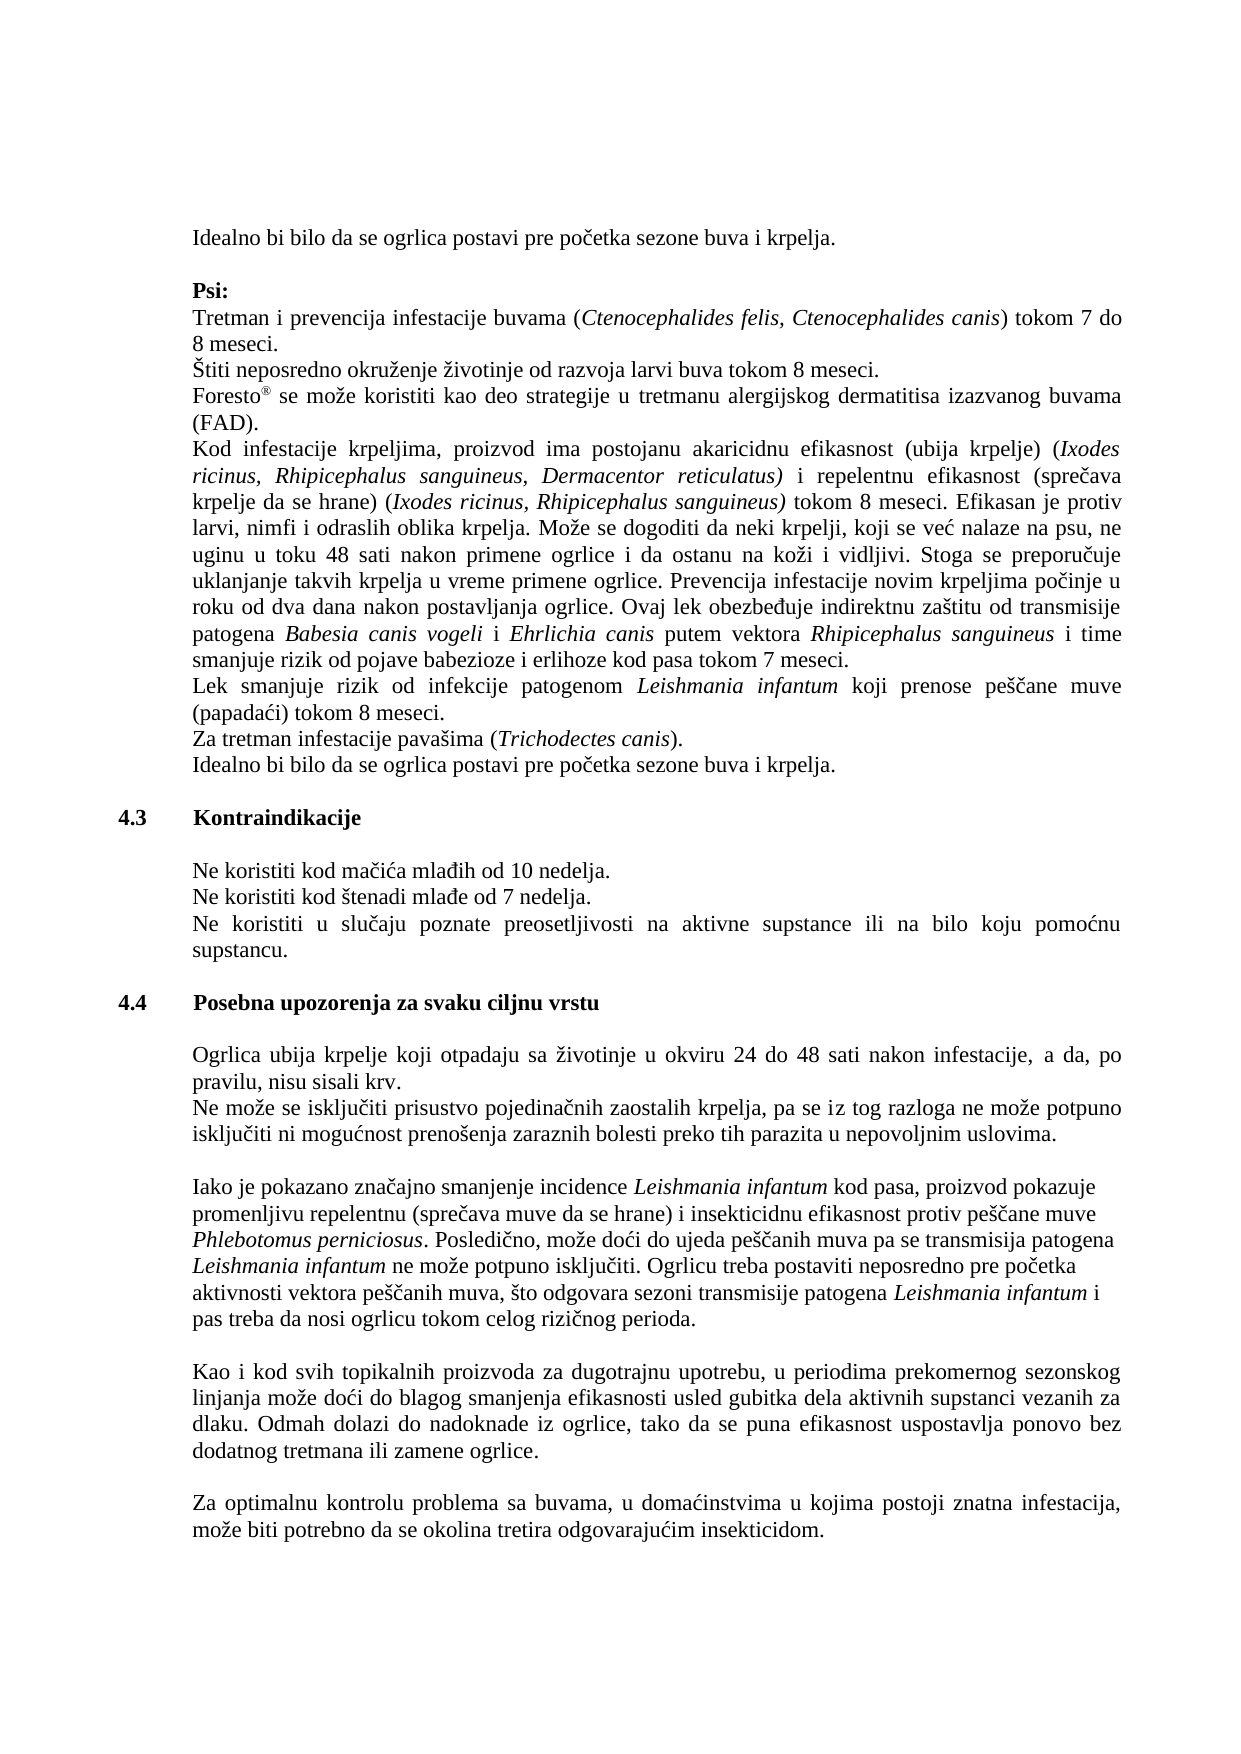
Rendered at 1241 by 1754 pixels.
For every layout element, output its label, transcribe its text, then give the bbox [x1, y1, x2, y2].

text Kao i kod svih topikalnih proizvoda za dugotrajnu upotrebu, u periodima prekomernog sezonskog linjanja može doći do blagog smanjenja efikasnosti usled gubitka dela aktivnih supstanci vezanih za dlaku. Odmah dolazi do nadoknade iz ogrlice, tako da se puna efikasnost uspostavlja ponovo bez dodatnog tretmana ili zamene ogrlice. [192, 1358, 1122, 1463]
text Ne koristiti kod mačića mlađih od 10 nedelja. [192, 857, 1122, 883]
text Kod infestacije krpeljima, proizvod ima postojanu akaricidnu efikasnost (ubija krpelje) (Ixodes ricinus, Rhipicephalus sanguineus, Dermacentor reticulatus) i repelentnu efikasnost (sprečava krpelje da se hrane) (Ixodes ricinus, Rhipicephalus sanguineus) tokom 8 meseci. Efikasan je protiv larvi, nimfi i odraslih oblika krpelja. Može se dogoditi da neki krpelji, koji se već nalaze na psu, ne uginu u toku 48 sati nakon primene ogrlice i da ostanu na koži i vidljivi. Stoga se preporučuje uklanjanje takvih krpelja u vreme primene ogrlice. Prevencija infestacije novim krpeljima počinje u roku od dva dana nakon postavljanja ogrlice. Ovaj lek obezbeđuje indirektnu zaštitu od transmisije patogena Babesia canis vogeli i Ehrlichia canis putem vektora Rhipicephalus sanguineus i time smanjuje rizik od pojave babezioze i erlihoze kod pasa tokom 7 meseci. [192, 435, 1122, 672]
text Tretman i prevencija infestacije buvama (Ctenocephalides felis, Ctenocephalides canis) tokom 7 do 8 meseci. [192, 303, 1122, 356]
text Psi: [192, 277, 1122, 303]
text 4.4 Posebna upozorenja za svaku ciljnu vrstu [118, 989, 1122, 1015]
text Ogrlica ubija krpelje koji otpadaju sa životinje u okviru 24 do 48 sati nakon infestacije, a da, po pravilu, nisu sisali krv. [192, 1041, 1122, 1094]
text Idealno bi bilo da se ogrlica postavi pre početka sezone buva i krpelja. [192, 224, 1122, 251]
text Foresto® se može koristiti kao deo strategije u tretmanu alergijskog dermatitisa izazvanog buvama (FAD). [192, 383, 1122, 435]
text 4.3 Kontraindikacije [118, 804, 1122, 831]
text Za tretman infestacije pavašima (Trichodectes canis). [192, 725, 1122, 752]
text Lek smanjuje rizik od infekcije patogenom Leishmania infantum koji prenose peščane muve (papadaći) tokom 8 meseci. [192, 672, 1122, 725]
text Ne može se isključiti prisustvo pojedinačnih zaostalih krpelja, pa se iz tog razloga ne može potpuno isključiti ni mogućnost prenošenja zaraznih bolesti preko tih parazita u nepovoljnim uslovima. [192, 1094, 1122, 1147]
text Za optimalnu kontrolu problema sa buvama, u domaćinstvima u kojima postoji znatna infestacija, može biti potrebno da se okolina tretira odgovarajućim insekticidom. [192, 1489, 1122, 1542]
text Idealno bi bilo da se ogrlica postavi pre početka sezone buva i krpelja. [192, 752, 1122, 778]
text Ne koristiti u slučaju poznate preosetljivosti na aktivne supstance ili na bilo koju pomoćnu supstancu. [192, 910, 1122, 962]
text Štiti neposredno okruženje životinje od razvoja larvi buva tokom 8 meseci. [192, 356, 1122, 383]
text Iako je pokazano značajno smanjenje incidence Leishmania infantum kod pasa, proizvod pokazuje promenljivu repelentnu (sprečava muve da se hrane) i insekticidnu efikasnost protiv peščane muve Phlebotomus perniciosus. Posledično, može doći do ujeda peščanih muva pa se transmisija patogena Leishmania infantum ne može potpuno isključiti. Ogrlicu treba postaviti neposredno pre početka aktivnosti vektora peščanih muva, što odgovara sezoni transmisije patogena Leishmania infantum i pas treba da nosi ogrlicu tokom celog rizičnog perioda. [192, 1173, 1122, 1331]
text Ne koristiti kod štenadi mlađe od 7 nedelja. [192, 883, 1122, 910]
